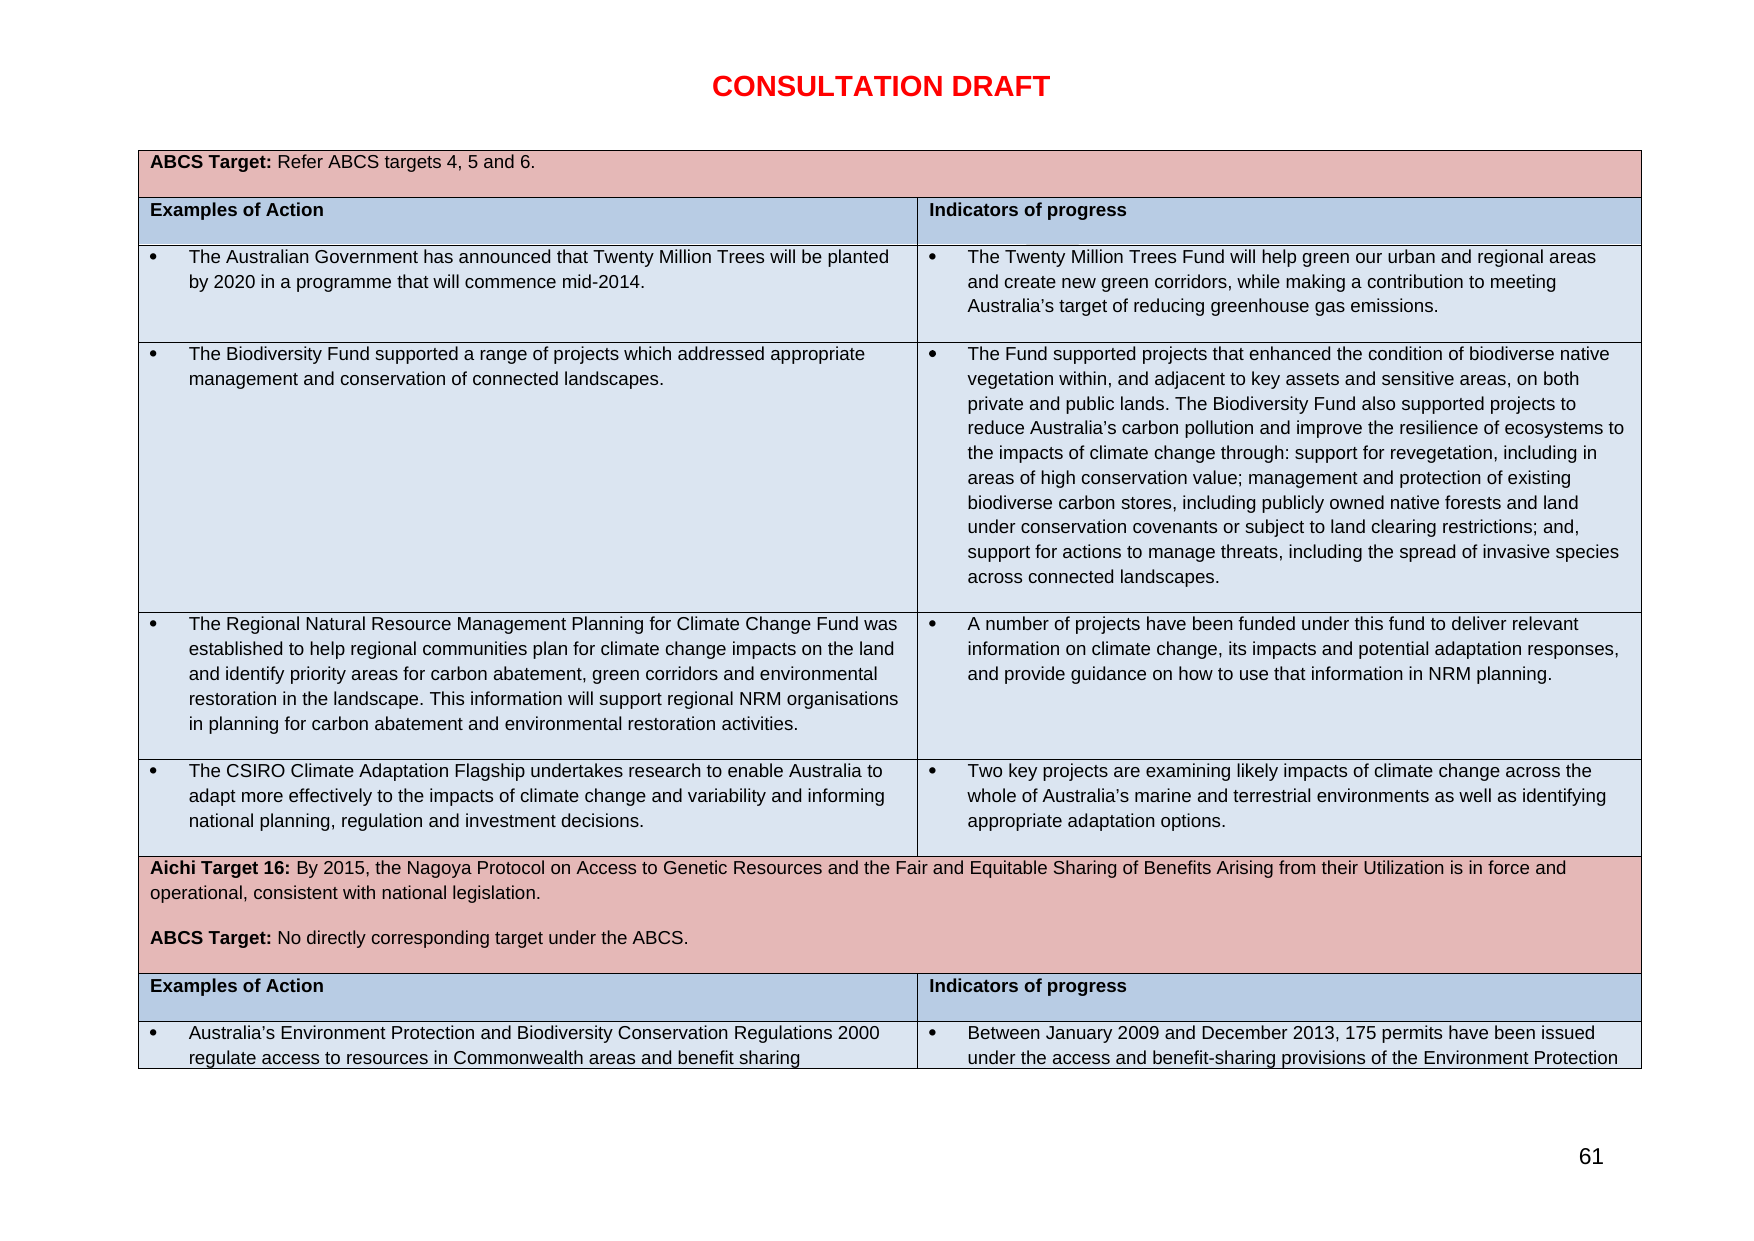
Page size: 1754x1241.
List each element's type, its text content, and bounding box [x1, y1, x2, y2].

table_cell Two key projects are examining likely impacts of climate change across the whole of Australia’s marine and terrestrial environments as well as identifying appropriate adaptation options. [918, 760, 1641, 856]
table_cell Examples of Action [139, 974, 917, 1021]
table_cell The Australian Government has announced that Twenty Million Trees will be planted by 2020 in a programme that will commence mid-2014. [139, 246, 917, 342]
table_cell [139, 1022, 917, 1068]
table_cell The Biodiversity Fund supported a range of projects which addressed appropriate management and conservation of connected landscapes. [139, 343, 917, 612]
table_cell Aichi Target 16: By 2015, the Nagoya Protocol on Access to Genetic Resources and the Fair and Equitable Sharing of Benefits Arising from their Utilization is in force and operational, consistent with national legislation. ABCS Target: No directly corresponding target under the ABCS. [139, 857, 1641, 973]
table_cell The CSIRO Climate Adaptation Flagship undertakes research to enable Australia to adapt more effectively to the impacts of climate change and variability and informing national planning, regulation and investment decisions. [139, 760, 917, 856]
table_cell Indicators of progress [918, 974, 1641, 1021]
table_cell The Regional Natural Resource Management Planning for Climate Change Fund was established to help regional communities plan for climate change impacts on the land and identify priority areas for carbon abatement, green corridors and environmental restoration in the landscape. This information will support regional NRM organisations in planning for carbon abatement and environmental restoration activities. [139, 613, 917, 759]
table_cell Indicators of progress [918, 198, 1641, 244]
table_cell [139, 151, 1641, 197]
table_cell A number of projects have been funded under this fund to deliver relevant information on climate change, its impacts and potential adaptation responses, and provide guidance on how to use that information in NRM planning. [918, 613, 1641, 759]
table_cell The Fund supported projects that enhanced the condition of biodiverse native vegetation within, and adjacent to key assets and sensitive areas, on both private and public lands. The Biodiversity Fund also supported projects to reduce Australia’s carbon pollution and improve the resilience of ecosystems to the impacts of climate change through: support for revegetation, including in areas of high conservation value; management and protection of existing biodiverse carbon stores, including publicly owned native forests and land under conservation covenants or subject to land clearing restrictions; and, support for actions to manage threats, including the spread of invasive species across connected landscapes. [918, 343, 1641, 612]
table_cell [918, 1022, 1641, 1068]
table_cell Examples of Action [139, 198, 917, 244]
table_cell The Twenty Million Trees Fund will help green our urban and regional areas and create new green corridors, while making a contribution to meeting Australia’s target of reducing greenhouse gas emissions. [918, 246, 1641, 342]
